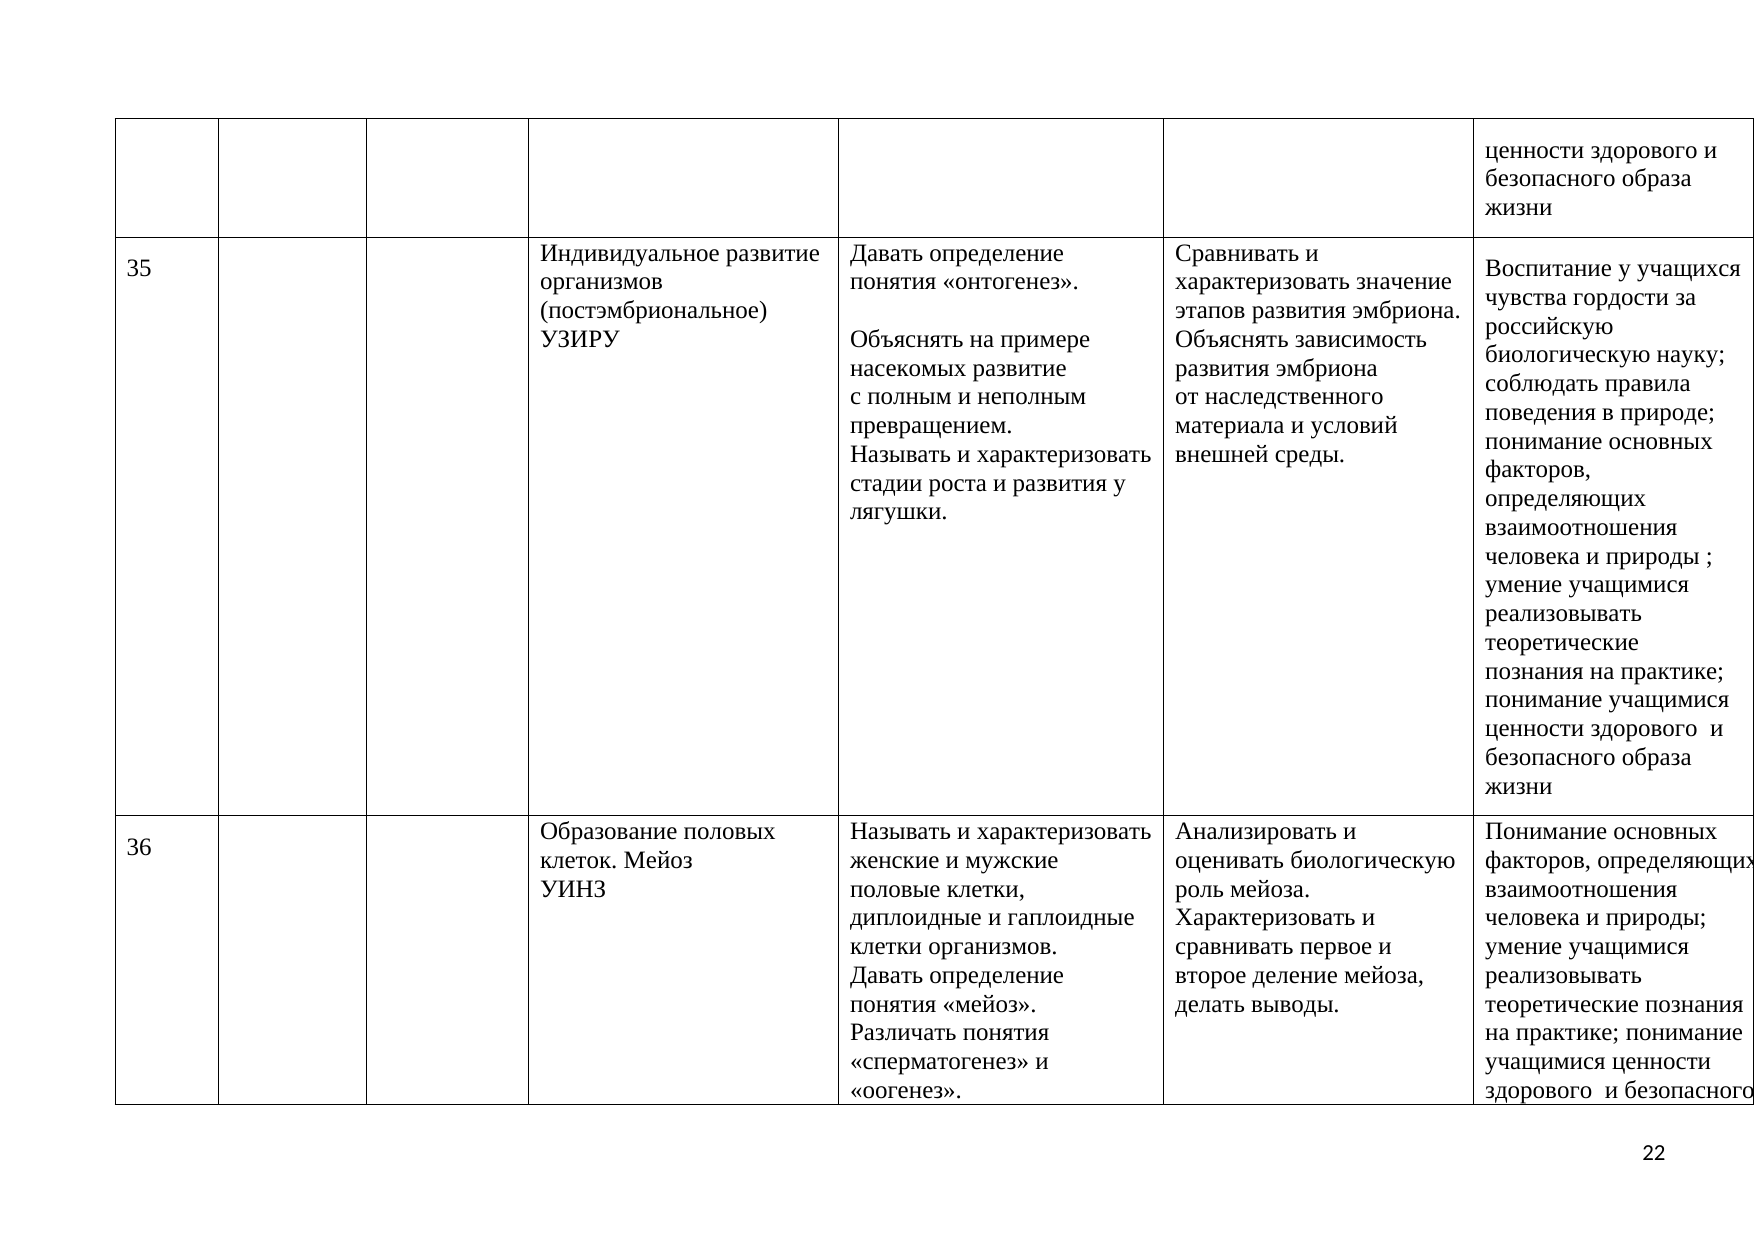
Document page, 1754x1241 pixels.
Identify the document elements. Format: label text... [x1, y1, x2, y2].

table_cell Давать определение понятия «онтогенез». Объяснять на примере насекомых развитие с полным и неполным превращением. Называть и характеризовать стадии роста и развития у лягушки. [839, 238, 1163, 815]
table_cell [219, 119, 366, 237]
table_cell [839, 119, 1163, 237]
table_cell [367, 119, 528, 237]
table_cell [1164, 816, 1473, 1104]
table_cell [1474, 119, 1753, 237]
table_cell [529, 816, 838, 1104]
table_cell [529, 119, 838, 237]
table_cell 34 [116, 119, 218, 237]
table_cell [367, 238, 528, 815]
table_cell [1474, 816, 1753, 1104]
table_cell Индивидуальное развитие организмов (постэмбриональное) УЗИРУ [529, 238, 838, 815]
table_cell [367, 816, 528, 1104]
table_cell [219, 816, 366, 1104]
table_cell [219, 238, 366, 815]
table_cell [1164, 119, 1473, 237]
table_cell 35 [116, 238, 218, 815]
table_cell 36 [116, 816, 218, 1104]
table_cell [839, 816, 1163, 1104]
